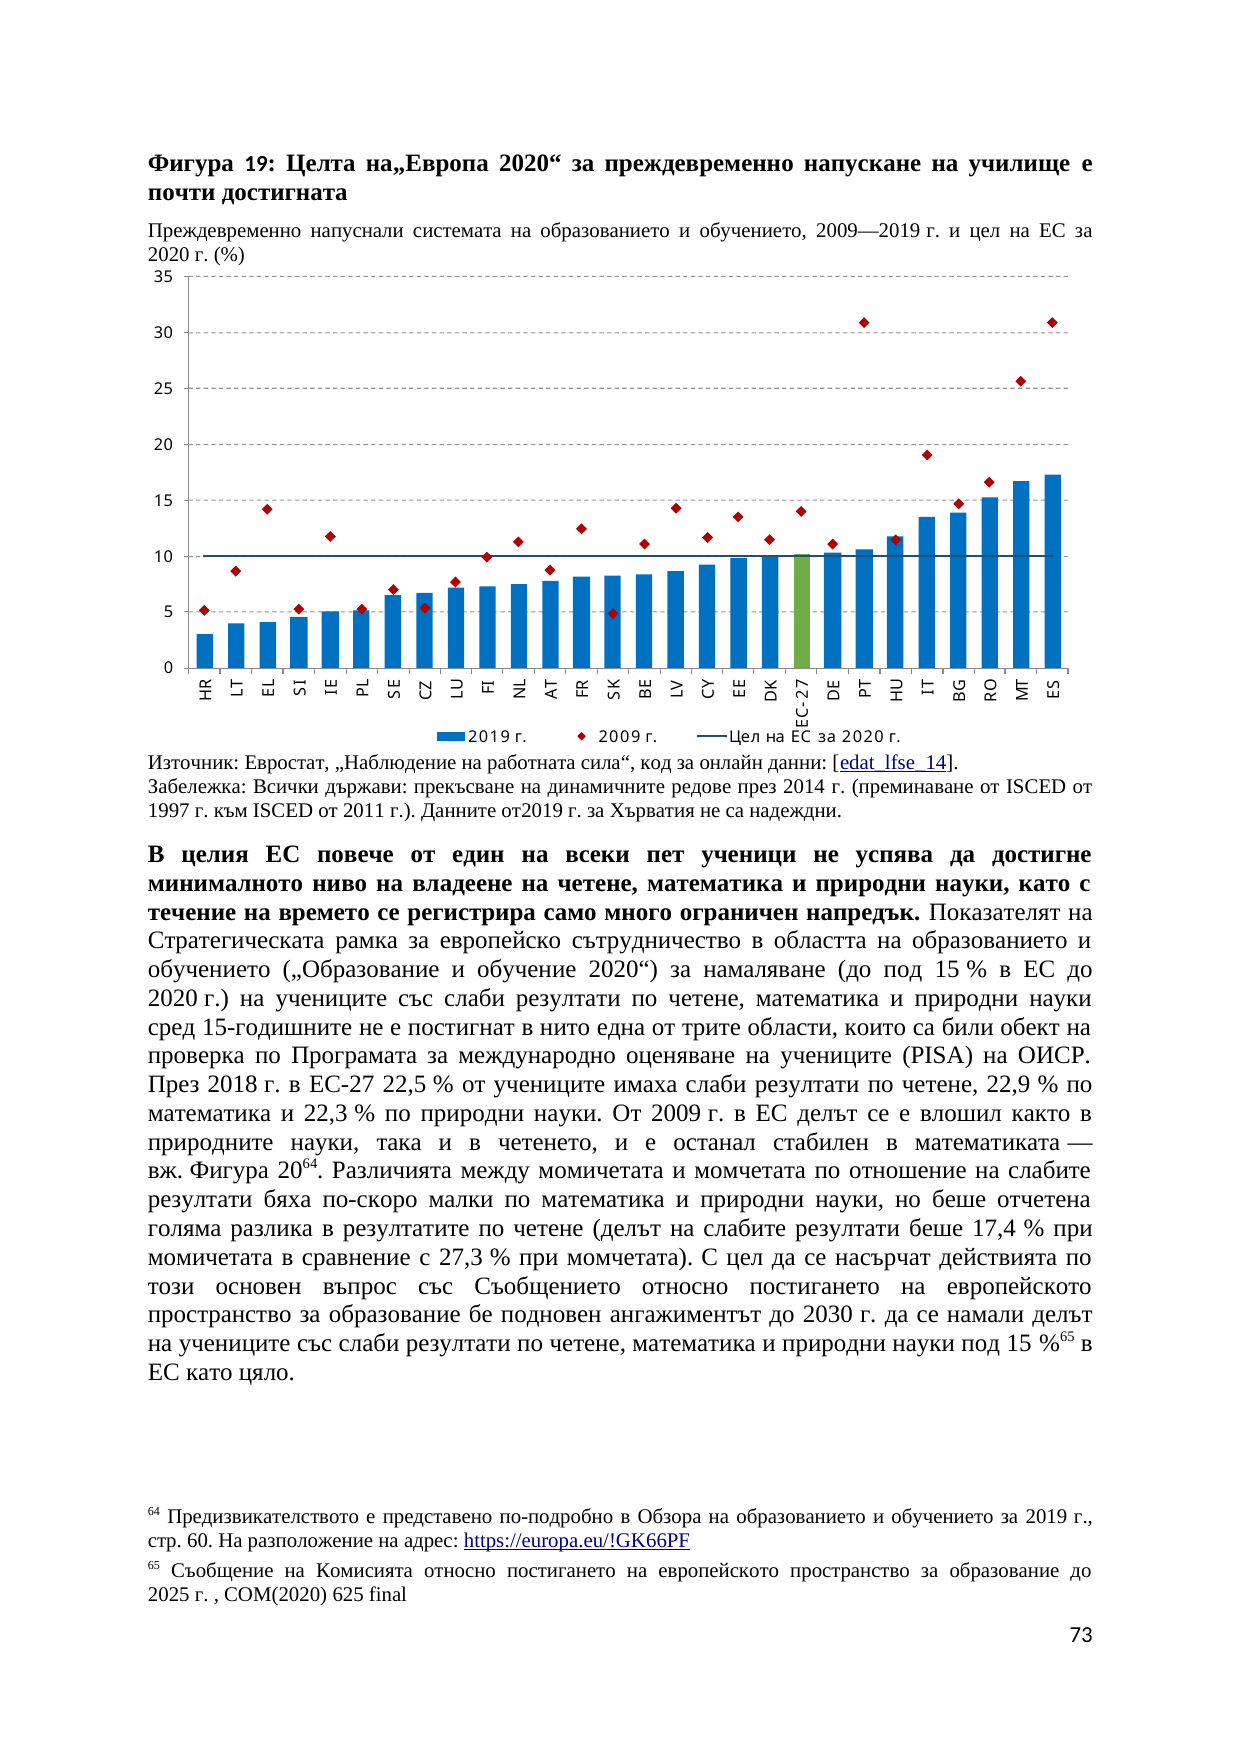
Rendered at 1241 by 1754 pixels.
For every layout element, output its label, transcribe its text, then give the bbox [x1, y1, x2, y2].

text Фигура 19: Целта на„Европа 2020“ за преждевременно напускане на училище е почти достигната [148, 148, 1092, 206]
text Преждевременно напуснали системата на образованието и обучението, 2009—2019 г. и цел на ЕС за 2020 г. (%) [148, 218, 1092, 266]
text Източник: Евростат, „Наблюдение на работната сила“, код за онлайн данни: [edat_lfse_14]. [148, 751, 1092, 774]
text В целия ЕС повече от един на всеки пет ученици не успява да достигне минималното ниво на владеене на четене, математика и природни науки, като с течение на времето се регистрира само много ограничен напредък. Показателят на Стратегическата рамка за европейско сътрудничество в областта на образованието и обучението („Образование и обучение 2020“) за намаляване (до под 15 % в ЕС до 2020 г.) на учениците със слаби резултати по четене, математика и природни науки сред 15-годишните не е постигнат в нито една от трите области, които са били обект на проверка по Програмата за международно оценяване на учениците (PISA) на ОИСР. През 2018 г. в ЕС-27 22,5 % от учениците имаха слаби резултати по четене, 22,9 % по математика и 22,3 % по природни науки. От 2009 г. в ЕС делът се е влошил както в природните науки, така и в четенето, и е останал стабилен в математиката — вж. Figure 20. Различията между момичетата и момчетата по отношение на слабите резултати бяха по-скоро малки по математика и природни науки, но беше отчетена голяма разлика в резултатите по четене (делът на слабите резултати беше 17,4 % при момичетата в сравнение с 27,3 % при момчетата). С цел да се насърчат действията по този основен въпрос със Съобщението относно постигането на европейското пространство за образование бе подновен ангажиментът до 2030 г. да се намали делът на учениците със слаби резултати по четене, математика и природни науки под 15 % в ЕС като цяло. [148, 839, 1092, 1386]
text Забележка: Всички държави: прекъсване на динамичните редове през 2014 г. (преминаване от ISCED от 1997 г. към ISCED от 2011 г.). Данните от2019 г. за Хърватия не са надеждни. [148, 774, 1092, 822]
